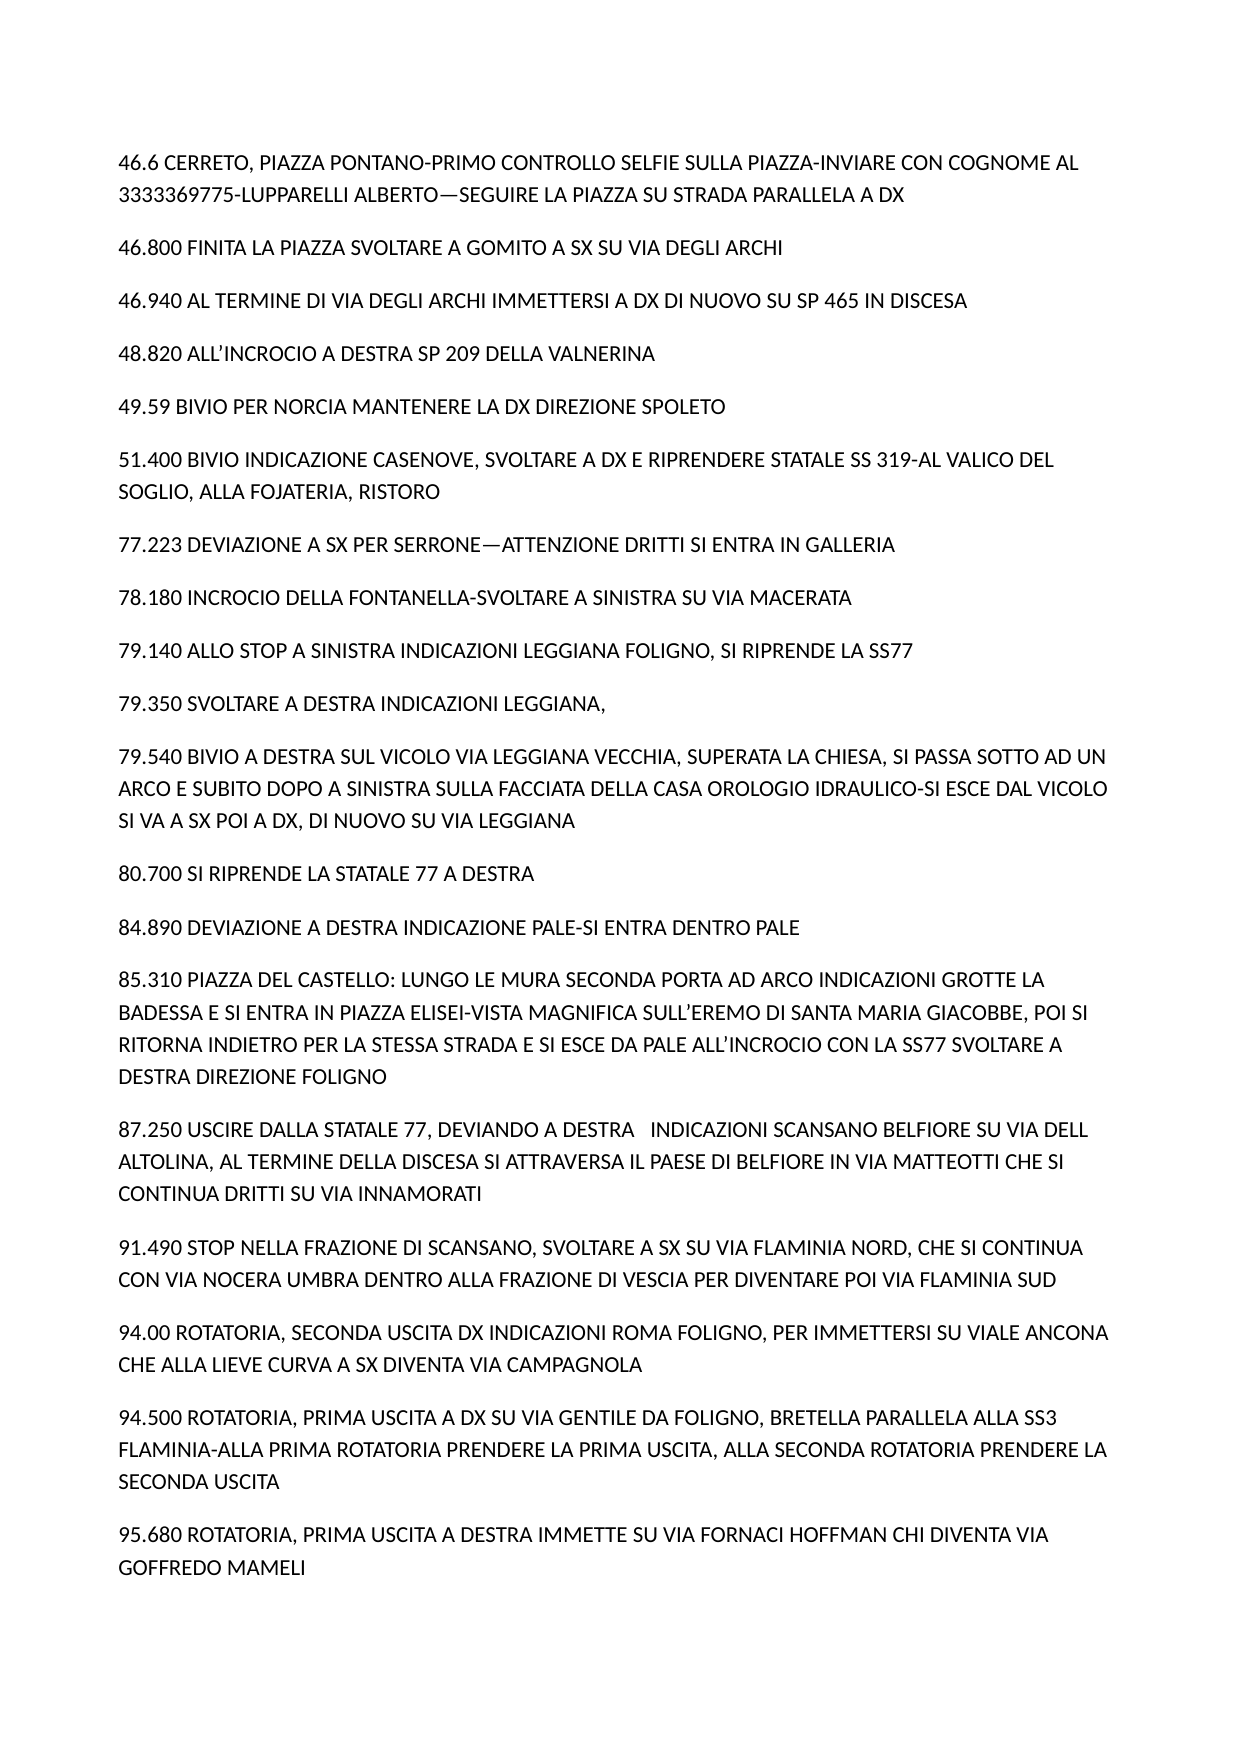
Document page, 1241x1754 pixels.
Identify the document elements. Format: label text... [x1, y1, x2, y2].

text 80.700 SI RIPRENDE LA STATALE 77 A DESTRA [118, 859, 1122, 888]
text 48.820 ALL’INCROCIO A DESTRA SP 209 DELLA VALNERINA [118, 339, 1122, 367]
text 46.6 CERRETO, PIAZZA PONTANO-PRIMO CONTROLLO SELFIE SULLA PIAZZA-INVIARE CON COGNOME AL 3333369775-LUPPARELLI ALBERTO—SEGUIRE LA PIAZZA SU STRADA PARALLELA A DX [118, 148, 1122, 208]
text 79.540 BIVIO A DESTRA SUL VICOLO VIA LEGGIANA VECCHIA, SUPERATA LA CHIESA, SI PASSA SOTTO AD UN ARCO E SUBITO DOPO A SINISTRA SULLA FACCIATA DELLA CASA OROLOGIO IDRAULICO-SI ESCE DAL VICOLO SI VA A SX POI A DX, DI NUOVO SU VIA LEGGIANA [118, 742, 1122, 834]
text 87.250 USCIRE DALLA STATALE 77, DEVIANDO A DESTRA INDICAZIONI SCANSANO BELFIORE SU VIA DELL ALTOLINA, AL TERMINE DELLA DISCESA SI ATTRAVERSA IL PAESE DI BELFIORE IN VIA MATTEOTTI CHE SI CONTINUA DRITTI SU VIA INNAMORATI [118, 1115, 1122, 1208]
text 84.890 DEVIAZIONE A DESTRA INDICAZIONE PALE-SI ENTRA DENTRO PALE [118, 913, 1122, 941]
text 46.800 FINITA LA PIAZZA SVOLTARE A GOMITO A SX SU VIA DEGLI ARCHI [118, 233, 1122, 261]
text 46.940 AL TERMINE DI VIA DEGLI ARCHI IMMETTERSI A DX DI NUOVO SU SP 465 IN DISCESA [118, 286, 1122, 314]
text 91.490 STOP NELLA FRAZIONE DI SCANSANO, SVOLTARE A SX SU VIA FLAMINIA NORD, CHE SI CONTINUA CON VIA NOCERA UMBRA DENTRO ALLA FRAZIONE DI VESCIA PER DIVENTARE POI VIA FLAMINIA SUD [118, 1233, 1122, 1293]
text 77.223 DEVIAZIONE A SX PER SERRONE—ATTENZIONE DRITTI SI ENTRA IN GALLERIA [118, 530, 1122, 558]
text 85.310 PIAZZA DEL CASTELLO: LUNGO LE MURA SECONDA PORTA AD ARCO INDICAZIONI GROTTE LA BADESSA E SI ENTRA IN PIAZZA ELISEI-VISTA MAGNIFICA SULL’EREMO DI SANTA MARIA GIACOBBE, POI SI RITORNA INDIETRO PER LA STESSA STRADA E SI ESCE DA PALE ALL’INCROCIO CON LA SS77 SVOLTARE A DESTRA DIREZIONE FOLIGNO [118, 966, 1122, 1090]
text 95.680 ROTATORIA, PRIMA USCITA A DESTRA IMMETTE SU VIA FORNACI HOFFMAN CHI DIVENTA VIA GOFFREDO MAMELI [118, 1520, 1122, 1581]
text 79.140 ALLO STOP A SINISTRA INDICAZIONI LEGGIANA FOLIGNO, SI RIPRENDE LA SS77 [118, 636, 1122, 664]
text 51.400 BIVIO INDICAZIONE CASENOVE, SVOLTARE A DX E RIPRENDERE STATALE SS 319-AL VALICO DEL SOGLIO, ALLA FOJATERIA, RISTORO [118, 445, 1122, 505]
text 94.00 ROTATORIA, SECONDA USCITA DX INDICAZIONI ROMA FOLIGNO, PER IMMETTERSI SU VIALE ANCONA CHE ALLA LIEVE CURVA A SX DIVENTA VIA CAMPAGNOLA [118, 1318, 1122, 1378]
text 78.180 INCROCIO DELLA FONTANELLA-SVOLTARE A SINISTRA SU VIA MACERATA [118, 583, 1122, 611]
text 94.500 ROTATORIA, PRIMA USCITA A DX SU VIA GENTILE DA FOLIGNO, BRETELLA PARALLELA ALLA SS3 FLAMINIA-ALLA PRIMA ROTATORIA PRENDERE LA PRIMA USCITA, ALLA SECONDA ROTATORIA PRENDERE LA SECONDA USCITA [118, 1403, 1122, 1495]
text 49.59 BIVIO PER NORCIA MANTENERE LA DX DIREZIONE SPOLETO [118, 392, 1122, 420]
text 79.350 SVOLTARE A DESTRA INDICAZIONI LEGGIANA, [118, 689, 1122, 717]
